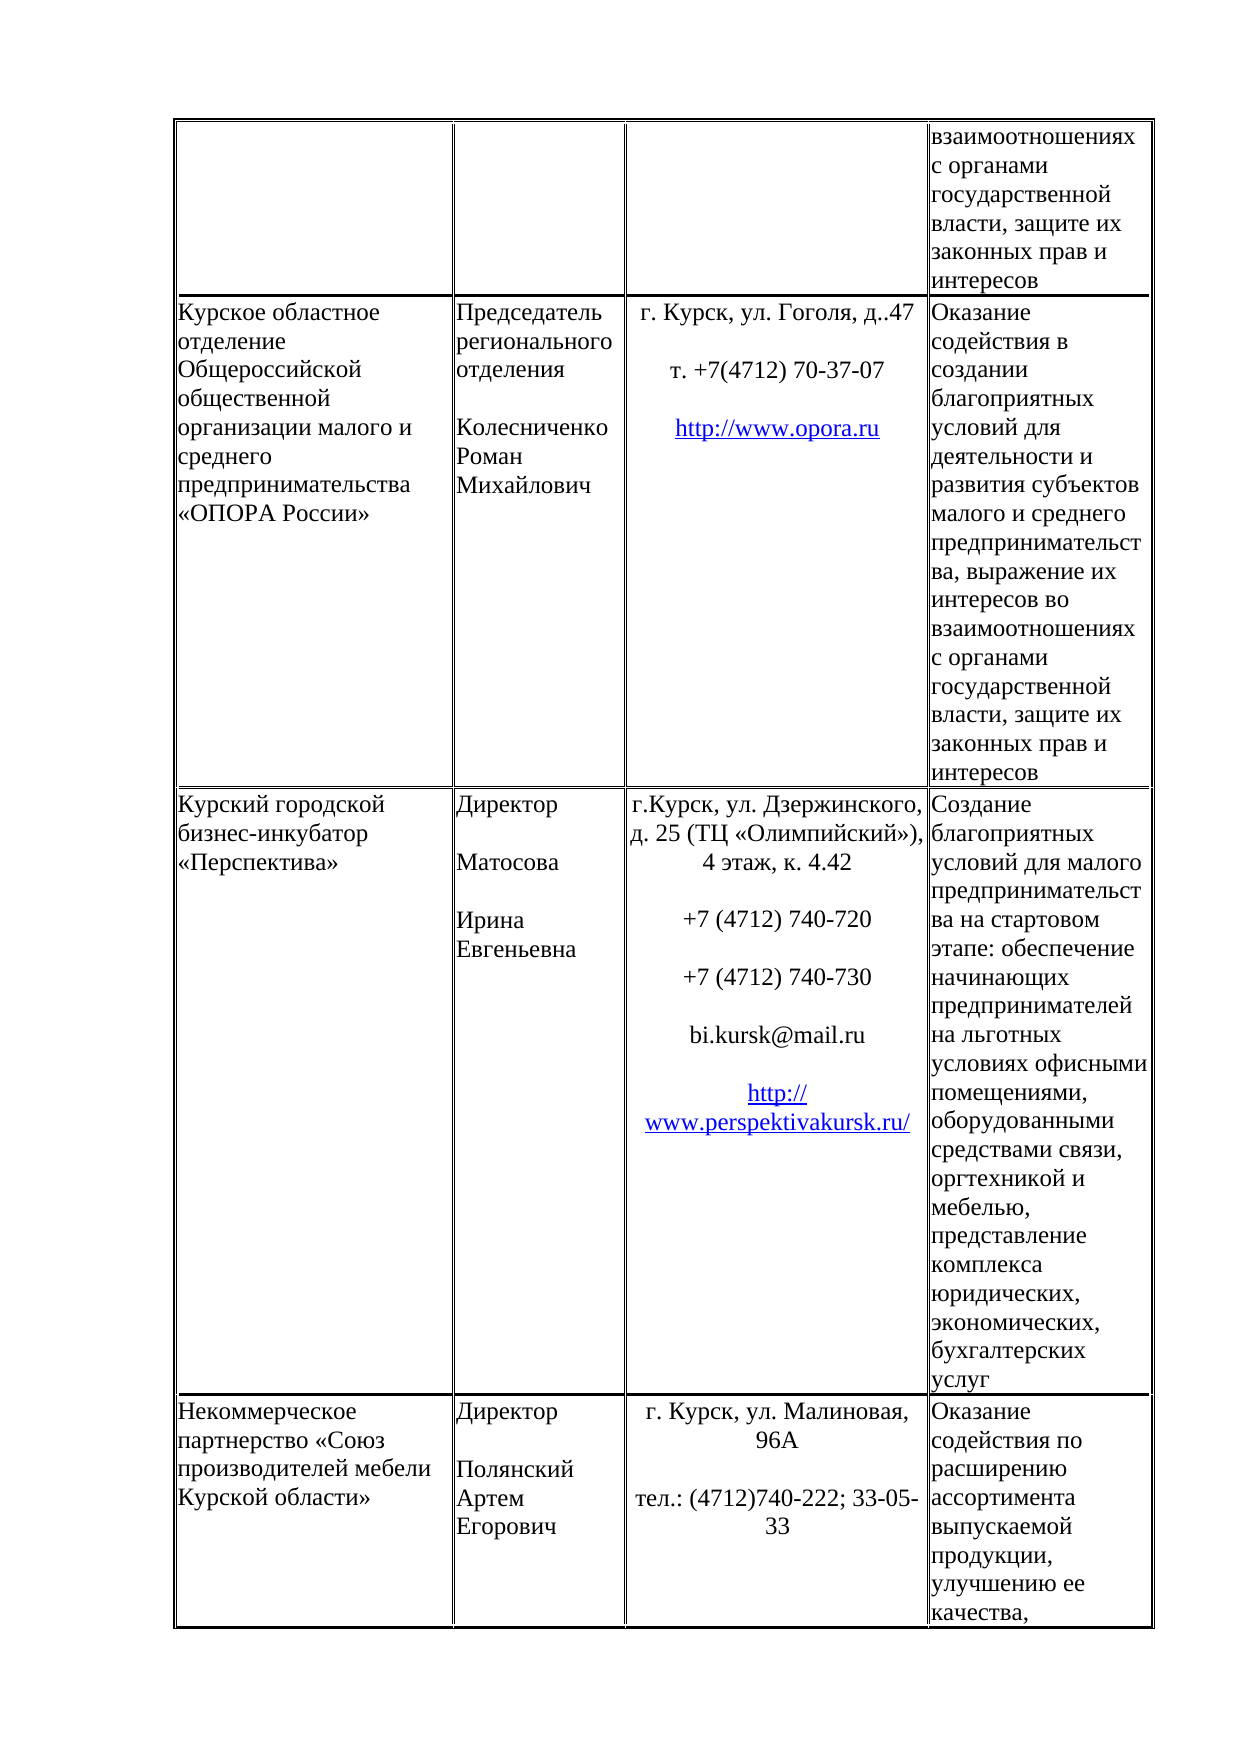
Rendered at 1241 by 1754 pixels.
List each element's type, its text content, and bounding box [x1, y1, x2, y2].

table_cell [929, 1393, 1153, 1626]
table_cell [454, 1396, 626, 1626]
table_cell Создание благоприятных условий для малого предпринимательства на стартовом этапе: обеспечение начинающих предпринимателей на льготных условиях офисными помещениями, оборудованными средствами связи, оргтехникой и мебелью, представление комплекса юридических, экономических, бухгалтерских услуг [929, 786, 1153, 1393]
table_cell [626, 1396, 928, 1626]
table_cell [175, 1393, 453, 1626]
table_cell Председатель регионального отделения Колесниченко Роман Михайлович [455, 297, 624, 786]
table_cell Курский городской бизнес-инкубатор «Перспектива» [175, 786, 453, 1393]
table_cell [626, 122, 928, 294]
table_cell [177, 122, 453, 294]
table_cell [929, 122, 1151, 294]
table_cell Директор Матосова Ирина Евгеньевна [455, 789, 624, 1393]
table_cell Курское областное отделение Общероссийской общественной организации малого и среднего предпринимательства «ОПОРА России» [177, 294, 452, 786]
table_cell г. Курск, ул. Гоголя, д..47 т. +7(4712) 70-37-07 http://www.opora.ru [627, 297, 927, 786]
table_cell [454, 122, 626, 294]
table_cell г.Курск, ул. Дзержинского, д. 25 (ТЦ «Олимпийский»), 4 этаж, к. 4.42 +7 (4712) 740-720 +7 (4712) 740-730 bi.kursk@mail.ru http://www.perspektivakursk.ru/ [627, 789, 927, 1393]
